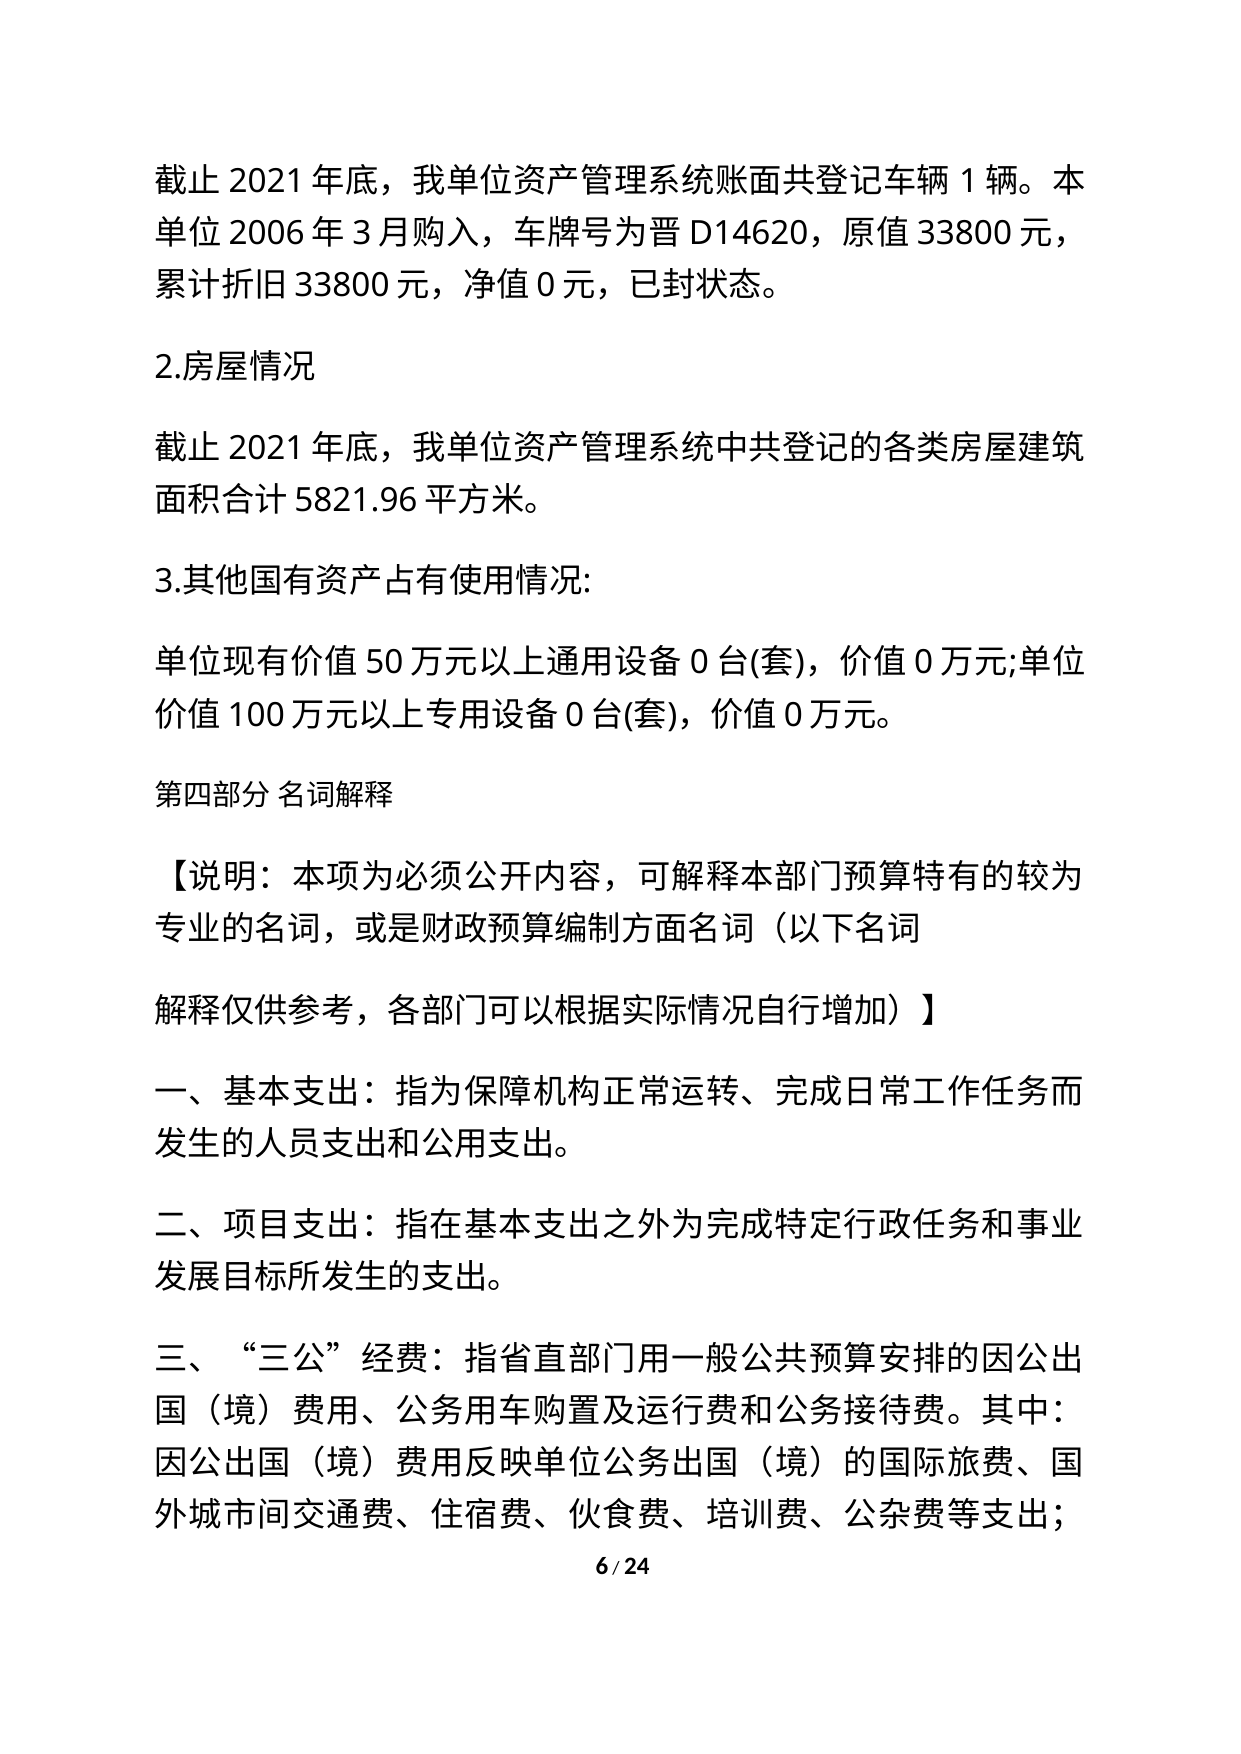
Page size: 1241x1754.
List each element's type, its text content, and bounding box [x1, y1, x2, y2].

text 3.其他国有资产占有使用情况: [154, 552, 1086, 604]
text 解释仅供参考，各部门可以根据实际情况自行增加）】 [154, 981, 1086, 1033]
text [154, 1329, 1086, 1538]
text 【说明：本项为必须公开内容，可解释本部门预算特有的较为专业的名词，或是财政预算编制方面名词（以下名词 [154, 848, 1086, 952]
text 2.房屋情况 [154, 338, 1086, 390]
text 一、基本支出：指为保障机构正常运转、完成日常工作任务而发生的人员支出和公用支出。 [154, 1063, 1086, 1167]
text 第四部分 名词解释 [154, 767, 1086, 819]
text 截止2021年底，我单位资产管理系统账面共登记车辆1辆。本单位2006年3月购入，车牌号为晋D14620，原值33800元，累计折旧33800元，净值0元，已封状态。 [154, 152, 1086, 308]
text 截止2021年底，我单位资产管理系统中共登记的各类房屋建筑面积合计5821.96平方米。 [154, 419, 1086, 523]
text 单位现有价值50万元以上通用设备0台(套)，价值0万元;单位价值100万元以上专用设备0台(套)，价值0万元。 [154, 633, 1086, 738]
text 二、项目支出：指在基本支出之外为完成特定行政任务和事业发展目标所发生的支出。 [154, 1196, 1086, 1300]
